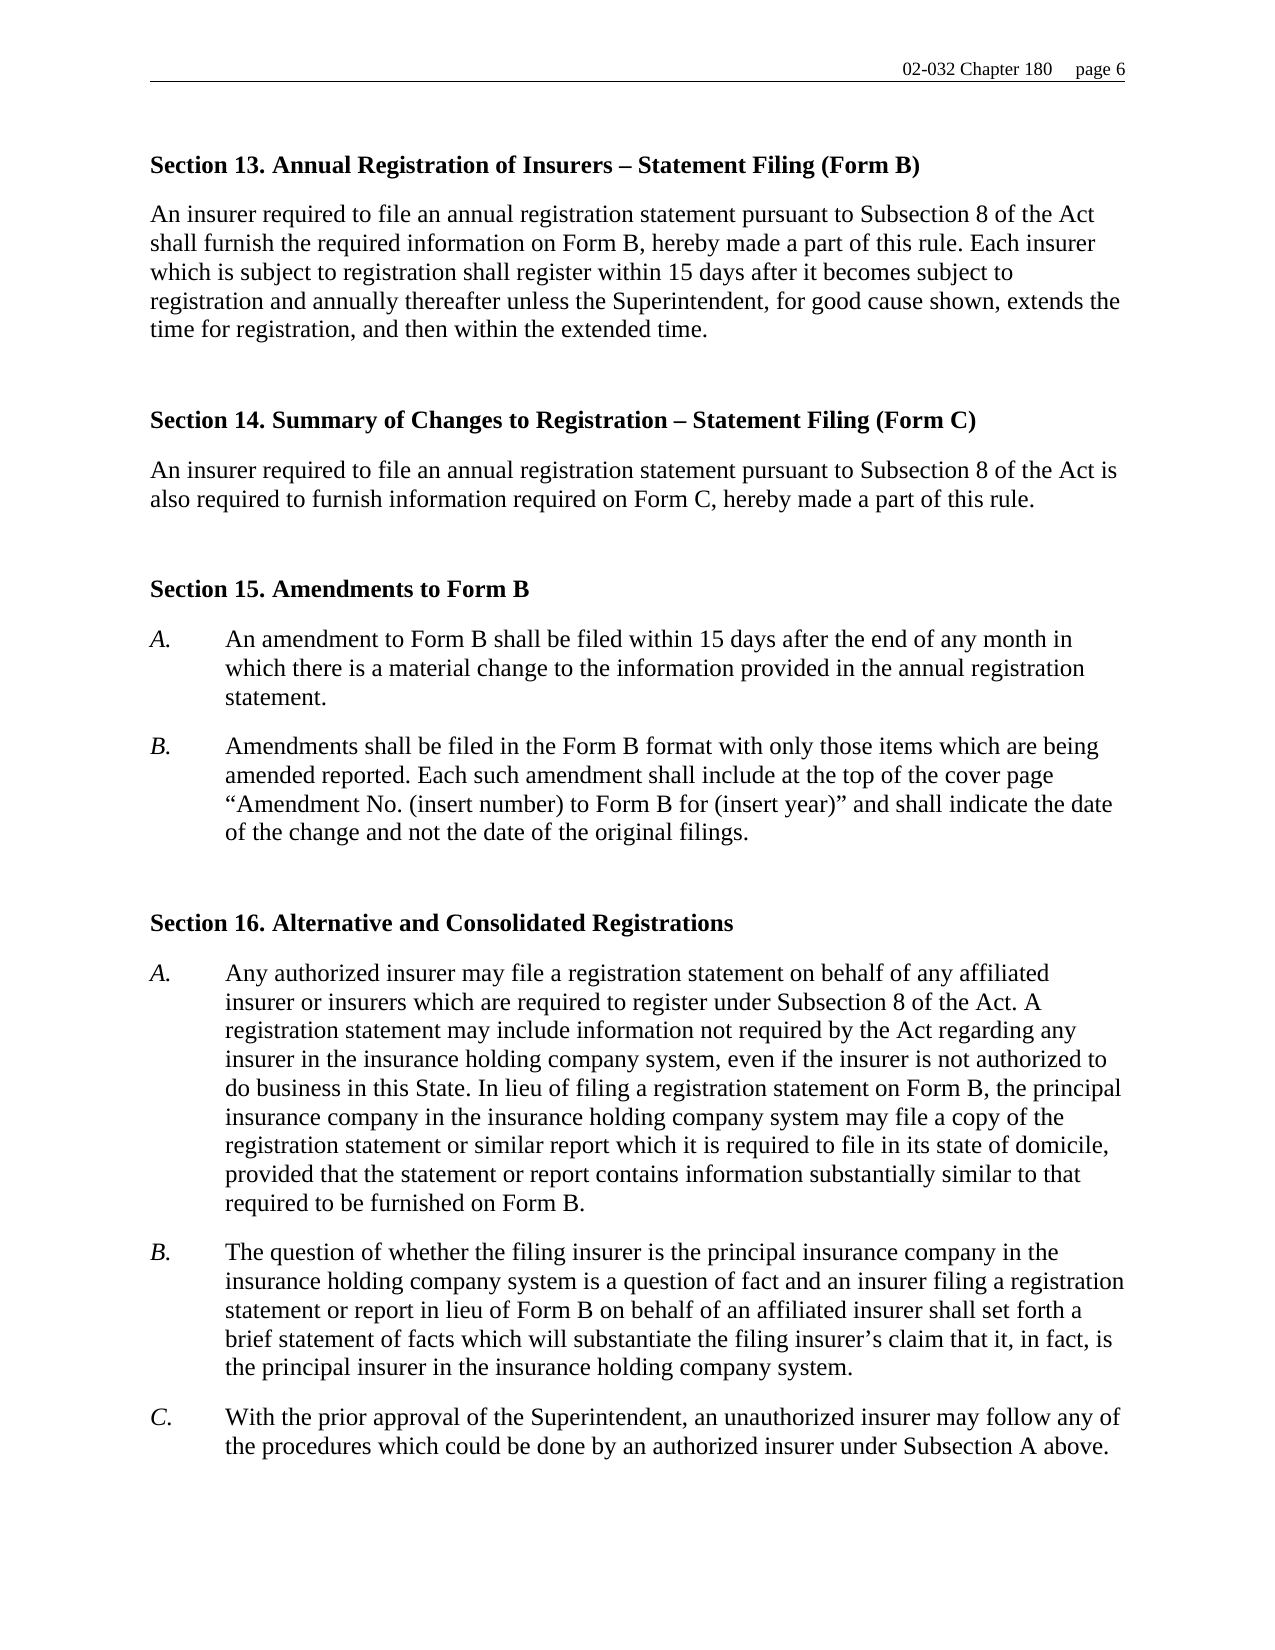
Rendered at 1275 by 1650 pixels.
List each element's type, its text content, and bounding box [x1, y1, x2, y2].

text B. Amendments shall be filed in the Form B format with only those items which are being amended reported. Each such amendment shall include at the top of the cover page “Amendment No. (insert number) to Form B for (insert year)” and shall indicate the date of the change and not the date of the original filings. [150, 731, 1125, 846]
text C. With the prior approval of the Superintendent, an unauthorized insurer may follow any of the procedures which could be done by an authorized insurer under Subsection A above. [150, 1402, 1125, 1459]
text A. Any authorized insurer may file a registration statement on behalf of any affiliated insurer or insurers which are required to register under Subsection 8 of the Act. A registration statement may include information not required by the Act regarding any insurer in the insurance holding company system, even if the insurer is not authorized to do business in this State. In lieu of filing a registration statement on Form B, the principal insurance company in the insurance holding company system may file a copy of the registration statement or similar report which it is required to file in its state of domicile, provided that the statement or report contains information substantially similar to that required to be furnished on Form B. [150, 958, 1125, 1217]
text A. An amendment to Form B shall be filed within 15 days after the end of any month in which there is a material change to the information provided in the annual registration statement. [150, 624, 1125, 710]
text Section 13. Annual Registration of Insurers – Statement Filing (Form B) [150, 150, 1125, 179]
text An insurer required to file an annual registration statement pursuant to Subsection 8 of the Act shall furnish the required information on Form B, hereby made a part of this rule. Each insurer which is subject to registration shall register within 15 days after it becomes subject to registration and annually thereafter unless the Superintendent, for good cause shown, extends the time for registration, and then within the extended time. [150, 199, 1125, 343]
text Section 16. Alternative and Consolidated Registrations [150, 908, 1125, 937]
text Section 14. Summary of Changes to Registration – Statement Filing (Form C) [150, 405, 1125, 434]
text An insurer required to file an annual registration statement pursuant to Subsection 8 of the Act is also required to furnish information required on Form C, hereby made a part of this rule. [150, 455, 1125, 512]
text B. The question of whether the filing insurer is the principal insurance company in the insurance holding company system is a question of fact and an insurer filing a registration statement or report in lieu of Form B on behalf of an affiliated insurer shall set forth a brief statement of facts which will substantiate the filing insurer’s claim that it, in fact, is the principal insurer in the insurance holding company system. [150, 1237, 1125, 1381]
text Section 15. Amendments to Form B [150, 574, 1125, 603]
